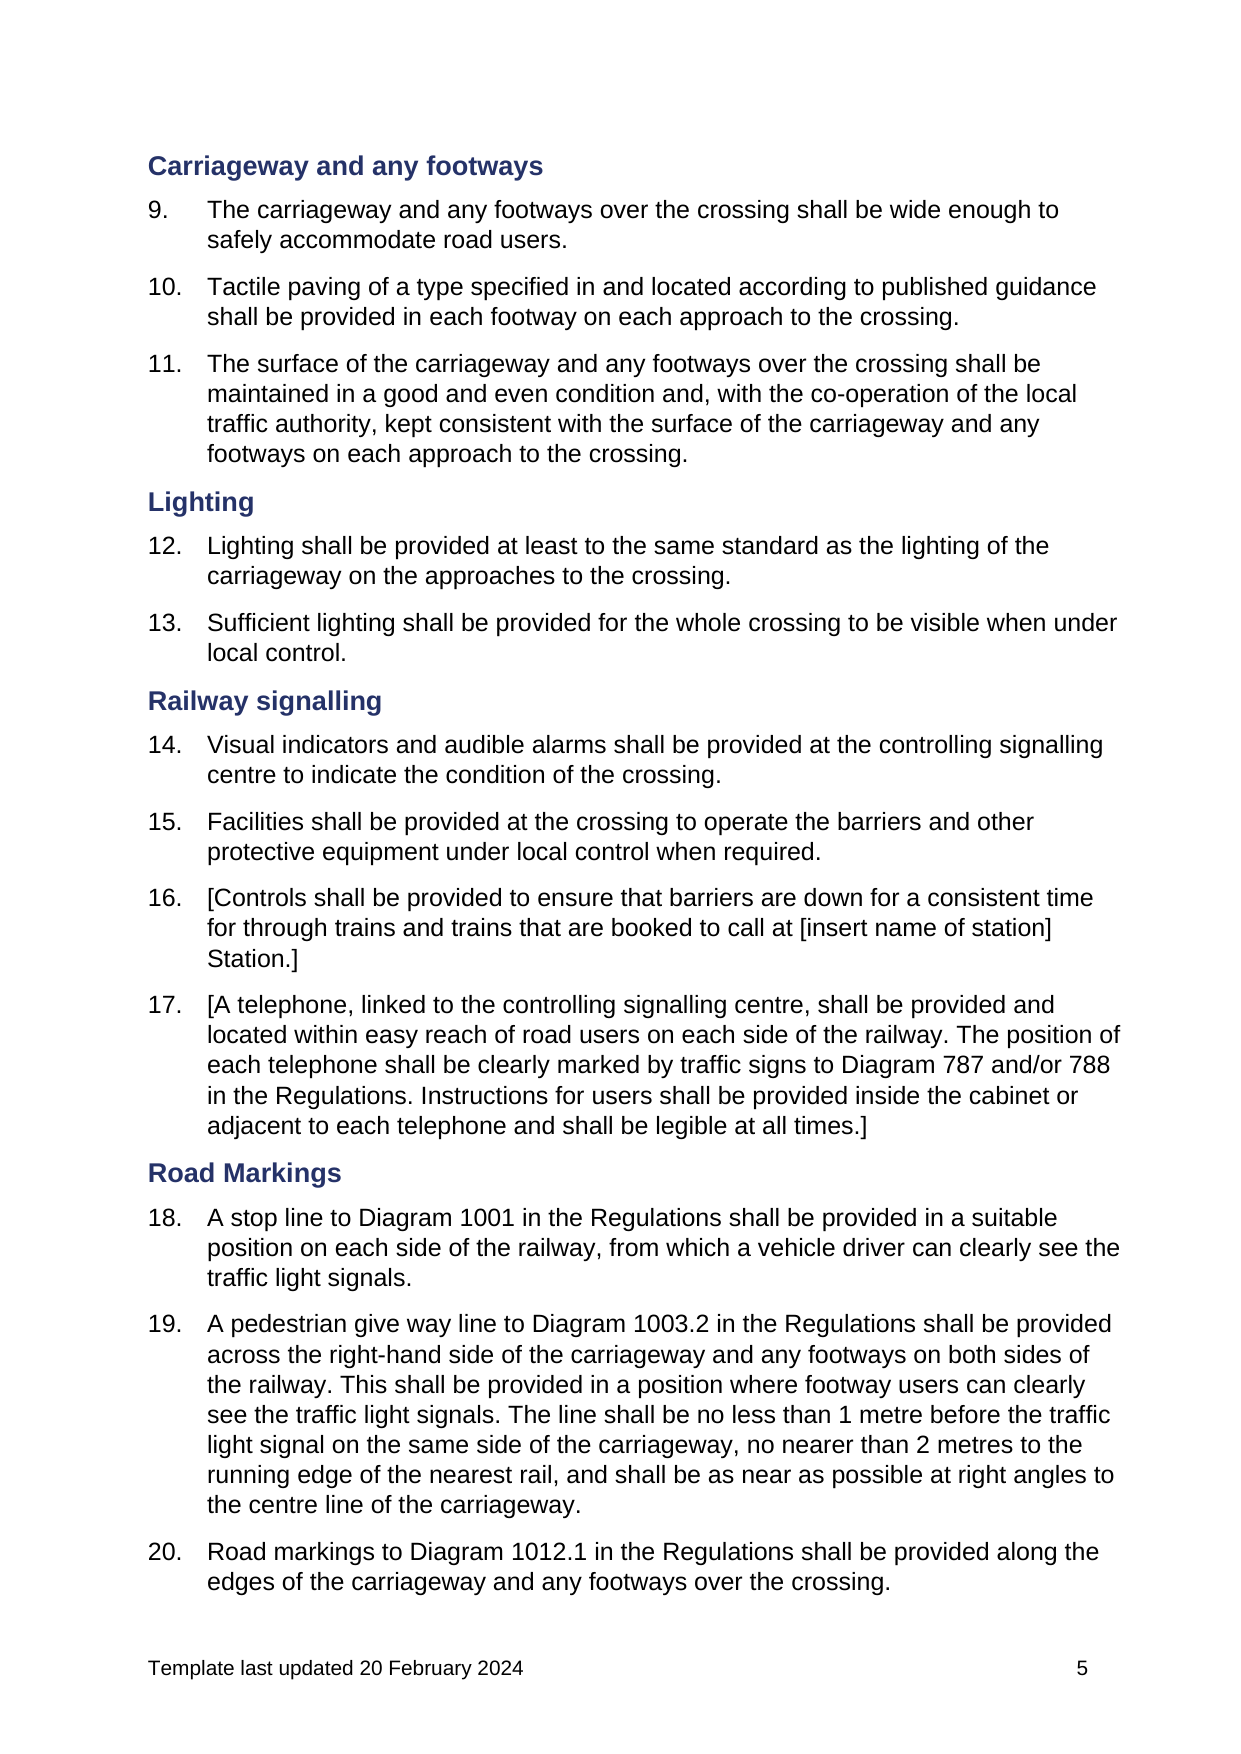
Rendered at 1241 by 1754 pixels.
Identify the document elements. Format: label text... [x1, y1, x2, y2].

subtitle Road Markings [148, 1157, 1122, 1189]
list [A telephone, linked to the controlling signalling centre, shall be provided and located within easy reach of road users on each side of the railway. The position of each telephone shall be clearly marked by traffic signs to Diagram 787 and/or 788 in the Regulations. Instructions for users shall be provided inside the cabinet or adjacent to each telephone and shall be legible at all times.] [148, 990, 1122, 1139]
list Tactile paving of a type specified in and located according to published guidance shall be provided in footway on each approach to the crossing. [148, 272, 1122, 331]
subtitle Lighting [148, 486, 1122, 517]
list A stop line to Diagram 1001 in the Regulations shall be provided in a suitable position on each side of the railway, from which a vehicle driver can clearly see the traffic light signals. [148, 1202, 1122, 1291]
list A pedestrian give way line to Diagram 1003.2 in the Regulations shall be provided across the right-hand side of the carriageway and any footways on both sides of the railway. This shall be provided in a position where footway users can clearly see the traffic light signals. The line shall be no less than 1 metre before the traffic light signal on the same side of the carriageway, no nearer than 2 metres to the running edge of the nearest rail, and shall be as near as possible at right angles to the centre line of the carriageway. [148, 1309, 1122, 1519]
list The carriageway and any footways over the crossing shall be wide enough to safely accommodate road users. [148, 195, 1122, 254]
subtitle Carriageway and any footways [148, 150, 1122, 181]
subtitle Railway signalling [148, 684, 1122, 716]
list Lighting shall be provided at least to the same standard as the lighting of the carriageway on the approaches to the crossing. [148, 531, 1122, 590]
list Visual indicators and audible alarms shall be provided at the controlling signalling centre to indicate the condition of the crossing. [148, 729, 1122, 788]
list The surface of the carriageway and any footways over the crossing shall be maintained in a good and even condition and, with the co-operation of the local traffic authority, kept consistent with the surface of the carriageway and any footways on each approach to the crossing. [148, 349, 1122, 468]
list Facilities shall be provided at the crossing to operate the barriers and other protective equipment under local control when required. [148, 806, 1122, 865]
list Road markings to Diagram 1012.1 in the Regulations shall be provided along the edges of the carriageway and any footways over the crossing. [148, 1537, 1122, 1596]
list Sufficient lighting shall be provided for the whole crossing to be visible when under local control. [148, 608, 1122, 667]
list [Controls shall be provided to ensure that barriers are down for a consistent time for through trains and trains that are booked to call at [insert name of station] Station.] [148, 883, 1122, 972]
